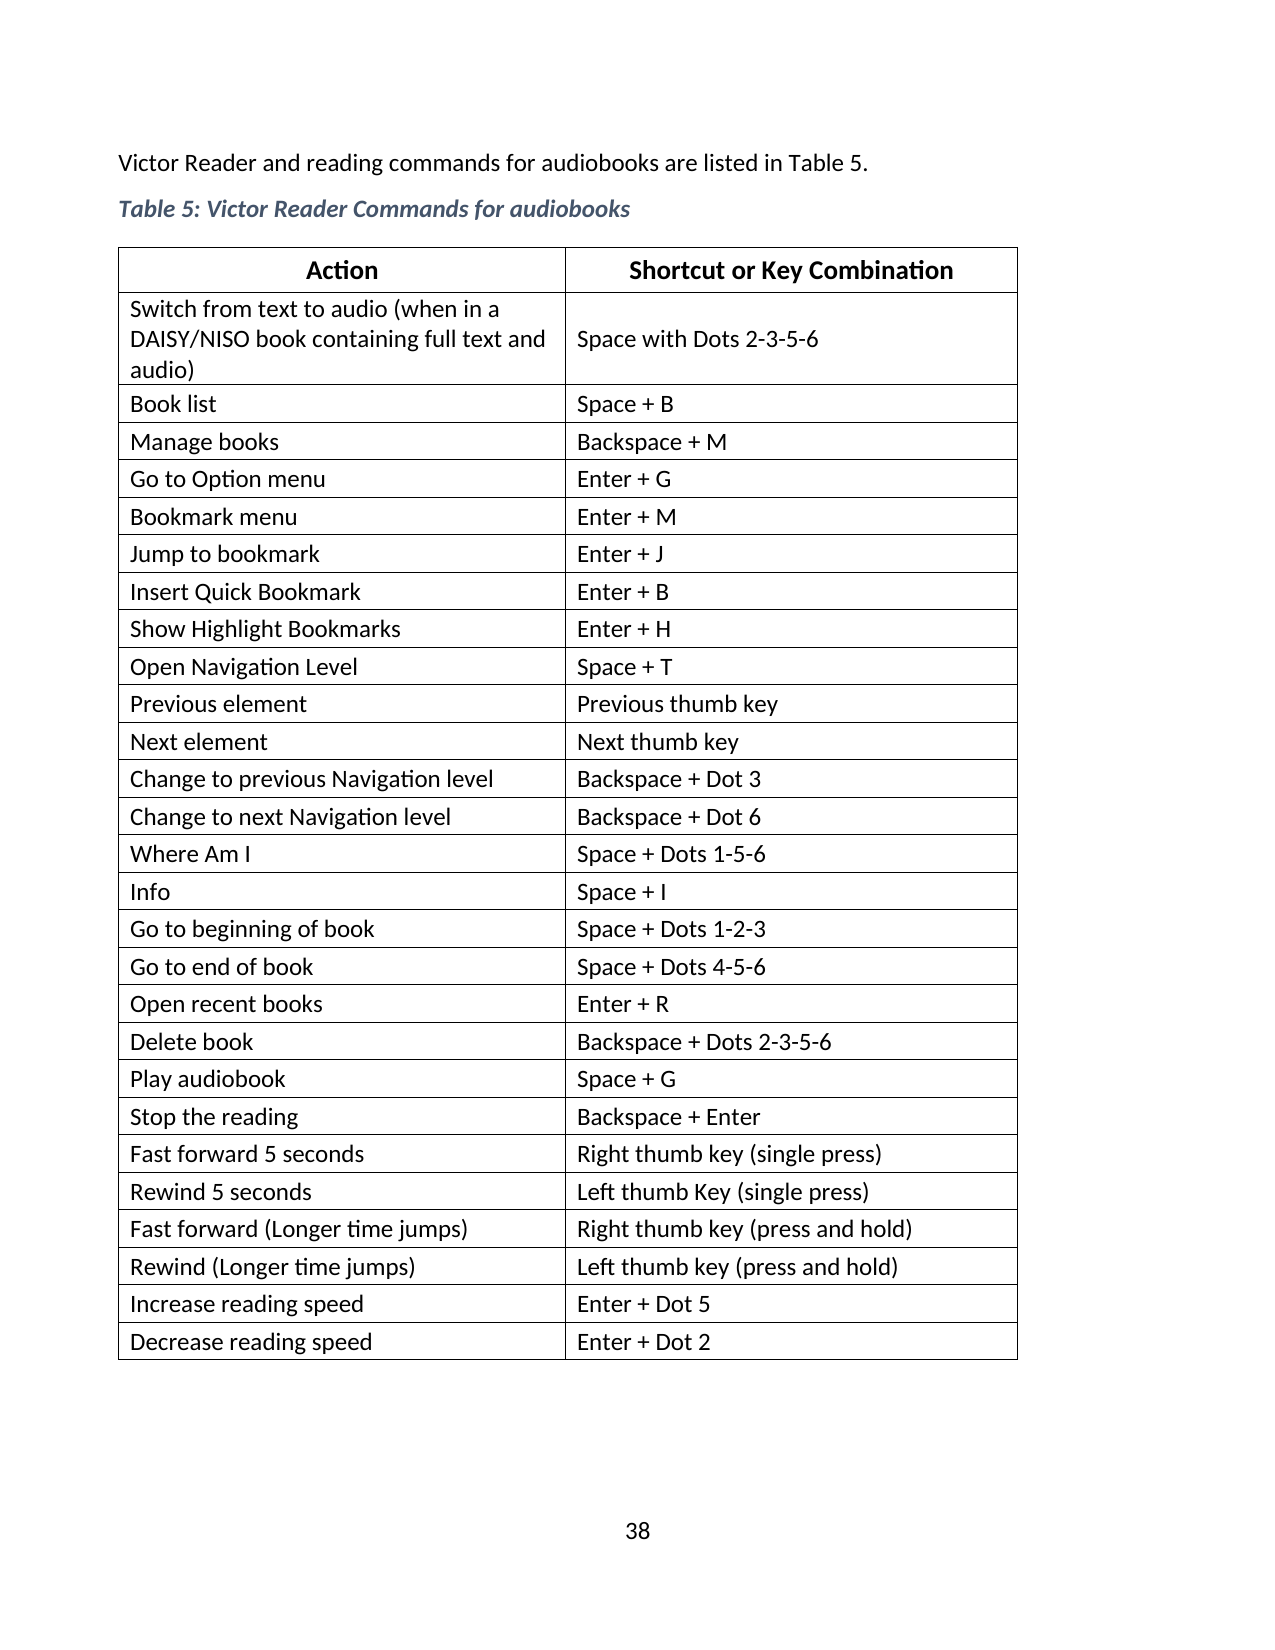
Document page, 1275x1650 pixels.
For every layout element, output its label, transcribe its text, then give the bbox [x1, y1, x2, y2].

table_cell Bookmark menu [119, 498, 565, 534]
table_cell Right thumb key (single press) [566, 1135, 1017, 1172]
table_cell Play audiobook [119, 1060, 565, 1097]
table_cell Space with Dots 2-3-5-6 [566, 293, 1017, 384]
table_cell Change to next Navigation level [119, 798, 565, 834]
table_cell Switch from text to audio (when in a DAISY/NISO book containing full text and audio) [119, 293, 565, 384]
table_cell Go to end of book [119, 948, 565, 984]
table_cell Stop the reading [119, 1098, 565, 1134]
table_cell Info [119, 873, 565, 909]
table_cell Enter + R [566, 985, 1017, 1022]
table_cell Space + Dots 1-5-6 [566, 835, 1017, 872]
table_cell Space + T [566, 648, 1017, 684]
table_cell Fast forward (Longer time jumps) [119, 1210, 565, 1247]
table_cell Left thumb key (press and hold) [566, 1248, 1017, 1284]
table_cell Go to Option menu [119, 460, 565, 497]
table_header Action [119, 248, 565, 292]
table_cell Next element [119, 723, 565, 759]
table_cell Increase reading speed [119, 1285, 565, 1322]
table_cell Enter + B [566, 573, 1017, 609]
table_cell Backspace + Dot 6 [566, 798, 1017, 834]
table_cell Space + Dots 4-5-6 [566, 948, 1017, 984]
table_cell Enter + Dot 5 [566, 1285, 1017, 1322]
table_cell Enter + Dot 2 [566, 1323, 1017, 1359]
table_cell Delete book [119, 1023, 565, 1059]
table_cell Backspace + Dots 2-3-5-6 [566, 1023, 1017, 1059]
table_cell Decrease reading speed [119, 1323, 565, 1359]
table_cell Enter + M [566, 498, 1017, 534]
table_cell Enter + G [566, 460, 1017, 497]
table_cell Rewind (Longer time jumps) [119, 1248, 565, 1284]
table_cell Left thumb Key (single press) [566, 1173, 1017, 1209]
table_cell Jump to bookmark [119, 535, 565, 572]
table_cell Backspace + M [566, 423, 1017, 459]
table_cell Go to beginning of book [119, 910, 565, 947]
table_cell Enter + H [566, 610, 1017, 647]
table_cell Change to previous Navigation level [119, 760, 565, 797]
table_cell Backspace + Enter [566, 1098, 1017, 1134]
table_cell Enter + J [566, 535, 1017, 572]
table_cell Book list [119, 385, 565, 422]
table_cell Rewind 5 seconds [119, 1173, 565, 1209]
table_cell Next thumb key [566, 723, 1017, 759]
table_cell Manage books [119, 423, 565, 459]
table_cell Space + Dots 1-2-3 [566, 910, 1017, 947]
text Table 5: Victor Reader Commands for audiobooks [118, 193, 1157, 223]
table_cell Open recent books [119, 985, 565, 1022]
table_cell Previous thumb key [566, 685, 1017, 722]
table_cell Space + I [566, 873, 1017, 909]
table_cell Right thumb key (press and hold) [566, 1210, 1017, 1247]
table_cell Insert Quick Bookmark [119, 573, 565, 609]
table_cell Previous element [119, 685, 565, 722]
table_cell Backspace + Dot 3 [566, 760, 1017, 797]
table_header Shortcut or Key Combination [566, 248, 1017, 292]
text Victor Reader and reading commands for audiobooks are listed in Table 5. [118, 148, 1157, 178]
table_cell Fast forward 5 seconds [119, 1135, 565, 1172]
table_cell Where Am I [119, 835, 565, 872]
table_cell Show Highlight Bookmarks [119, 610, 565, 647]
table_cell Open Navigation Level [119, 648, 565, 684]
table_cell Space + B [566, 385, 1017, 422]
table_cell Space + G [566, 1060, 1017, 1097]
